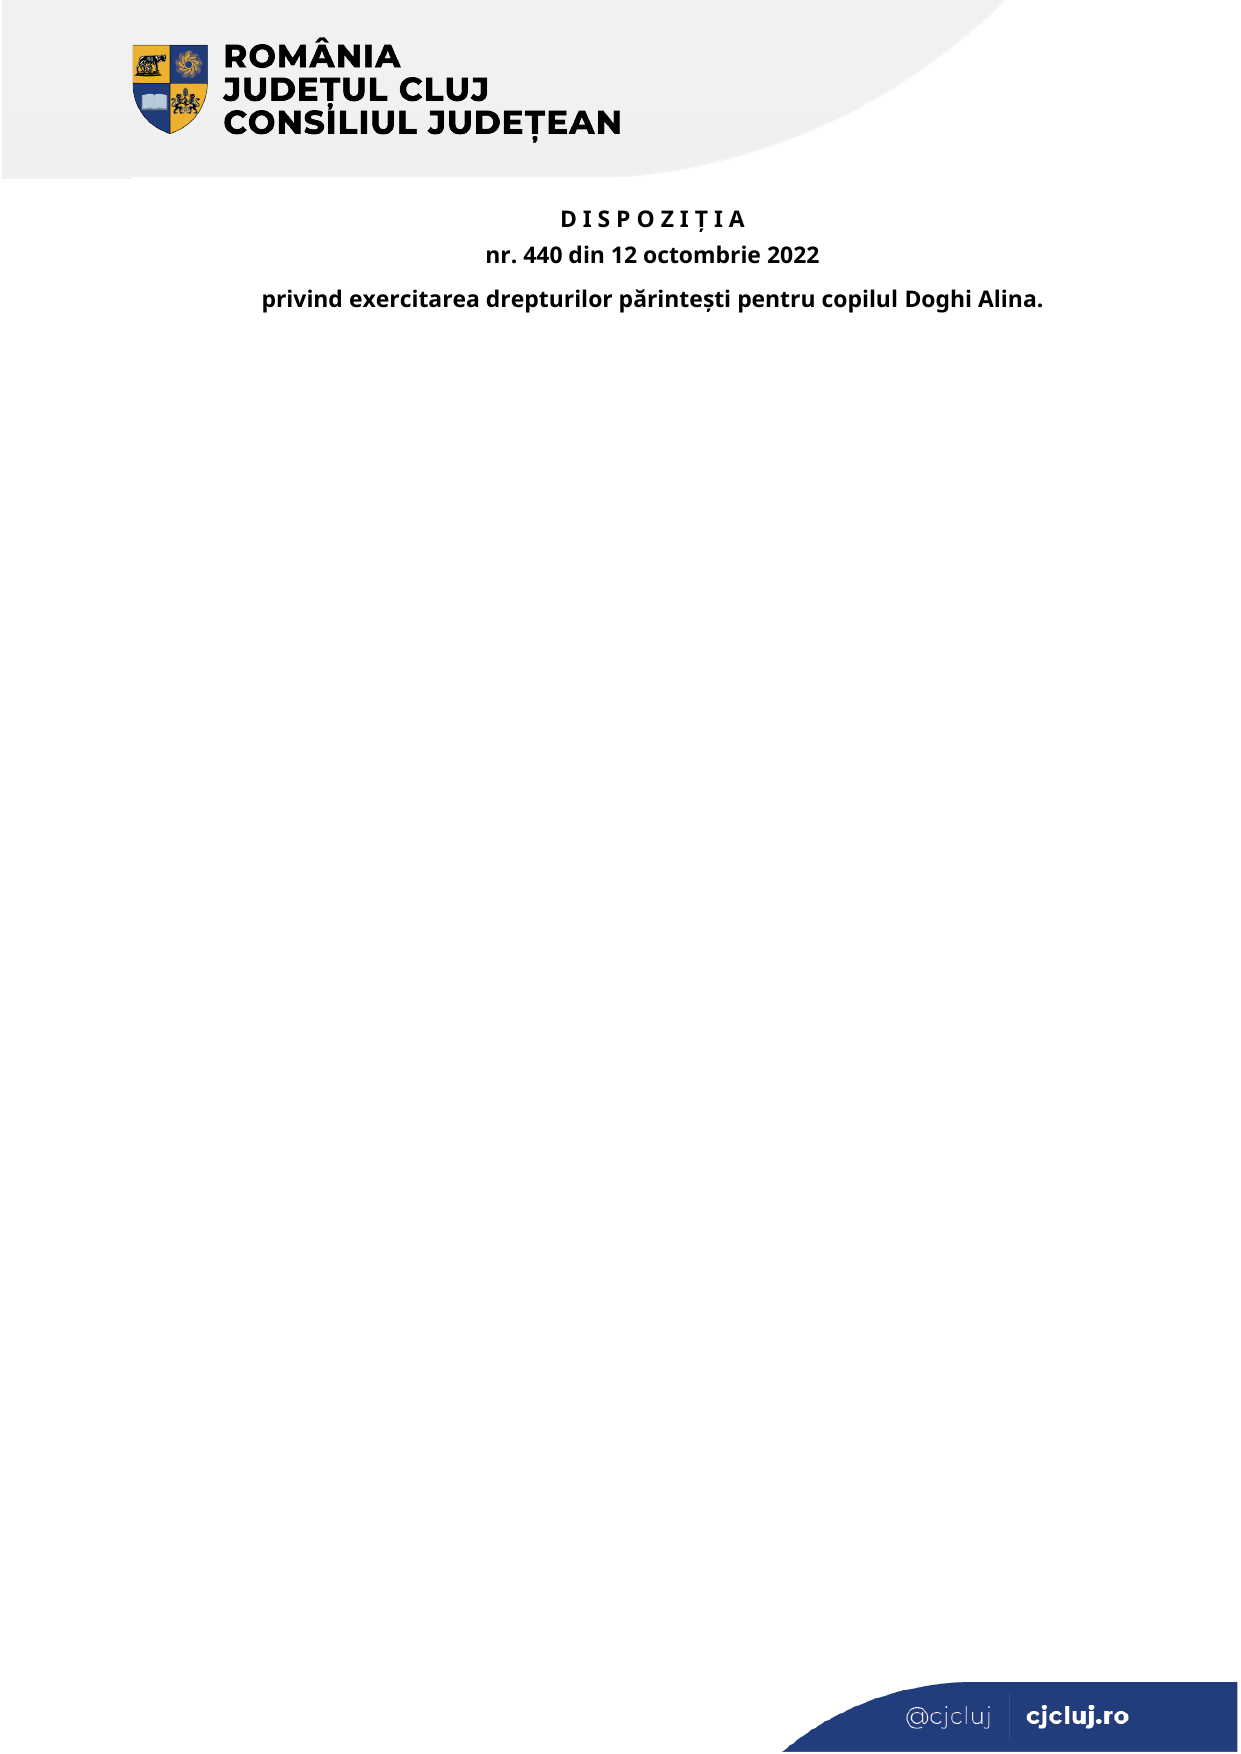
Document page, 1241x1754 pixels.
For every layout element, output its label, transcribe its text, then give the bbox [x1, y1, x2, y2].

text privind exercitarea drepturilor părintești pentru copilul Doghi Alina. [133, 283, 1172, 314]
text D I S P O Z I Ţ I A [133, 203, 1172, 234]
picture [132, 37, 620, 143]
subtitle nr. 440 din 12 octombrie 2022 [133, 239, 1172, 270]
picture [781, 1682, 1238, 1752]
